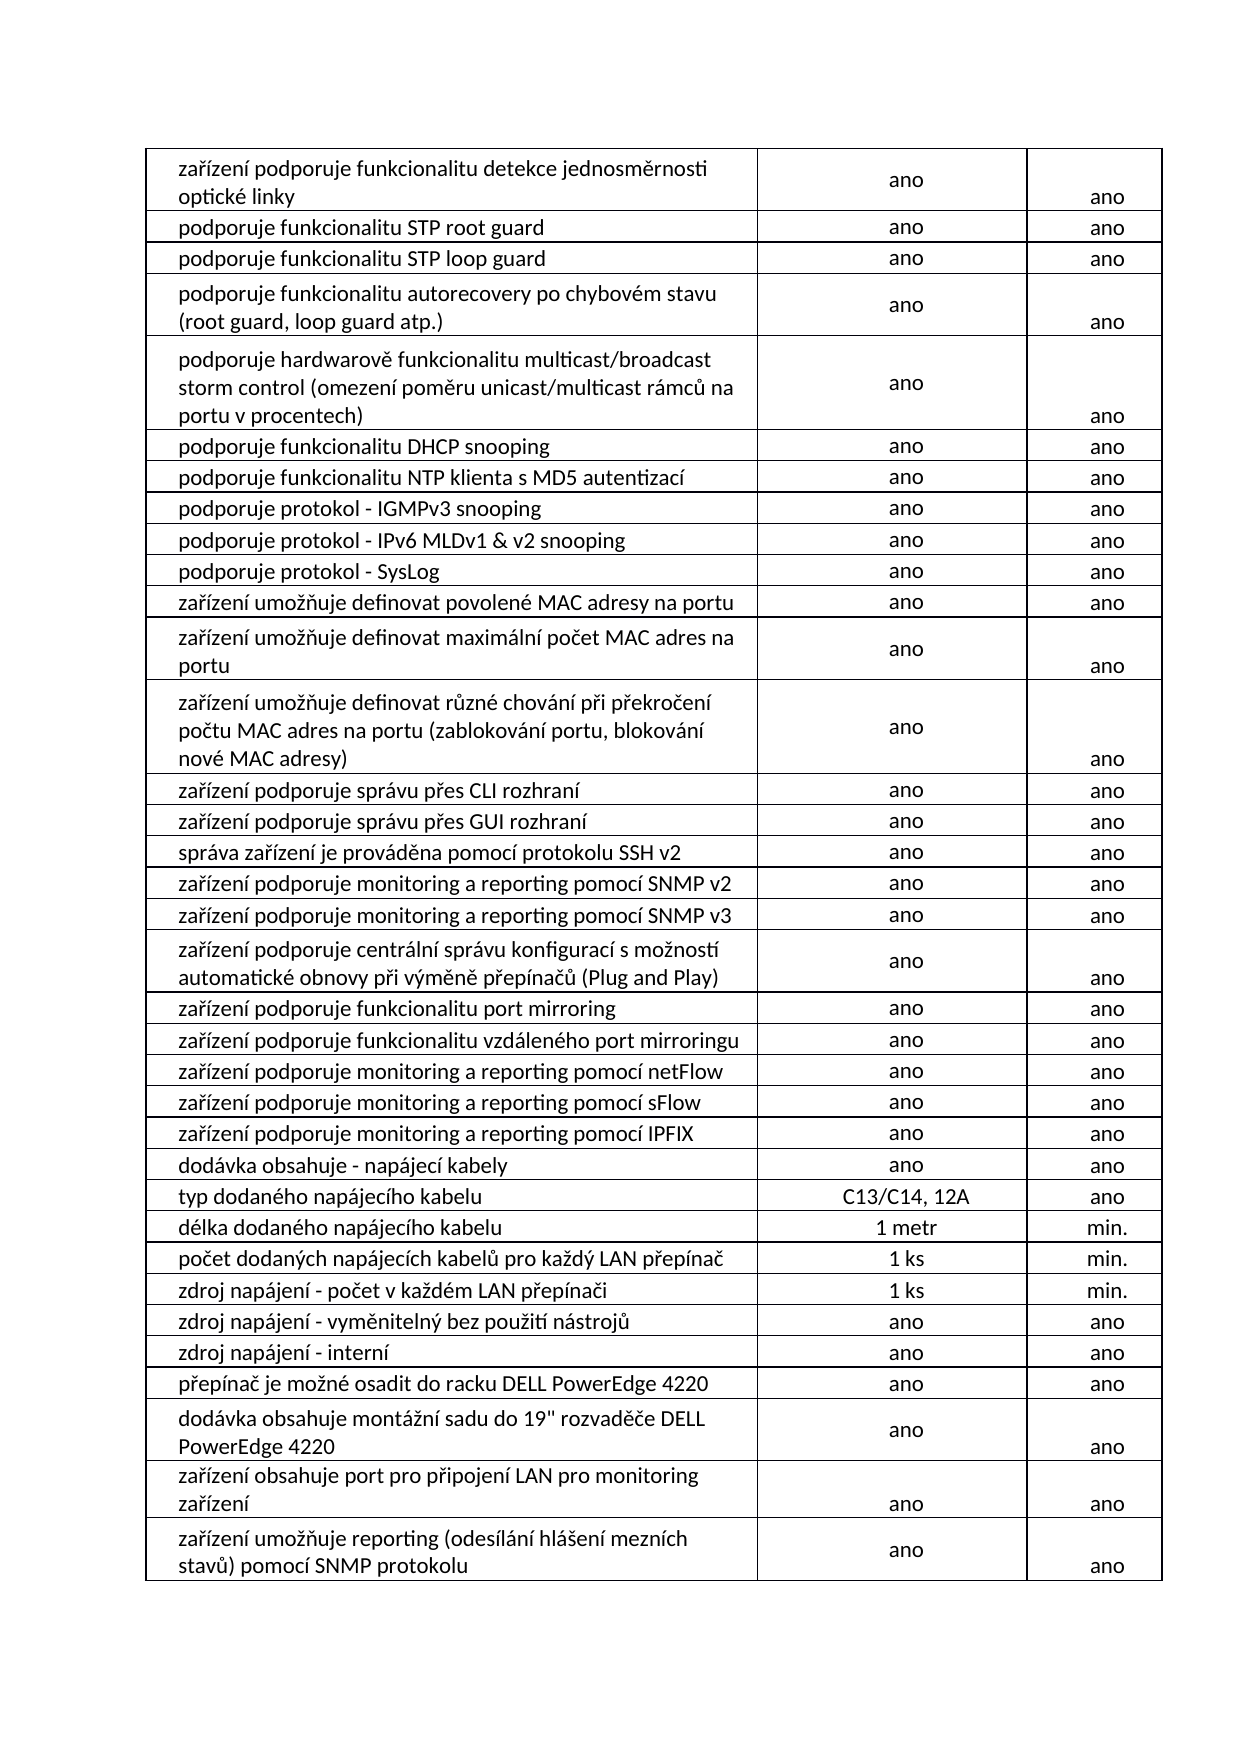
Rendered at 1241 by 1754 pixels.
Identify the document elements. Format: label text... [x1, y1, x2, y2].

table_cell ano [758, 1024, 1026, 1054]
table_cell zařízení podporuje monitoring a reporting pomocí netFlow [147, 1055, 757, 1085]
table_cell ano [1028, 1118, 1161, 1148]
table_cell ano [1028, 1368, 1161, 1398]
table_cell ano [758, 680, 1026, 773]
table_cell ano [1028, 680, 1161, 773]
table_cell zdroj napájení - vyměnitelný bez použití nástrojů [147, 1305, 757, 1335]
table_cell zařízení podporuje centrální správu konfigurací s možností automatické obnovy při výměně přepínačů (Plug and Play) [147, 930, 757, 991]
table_cell zařízení podporuje monitoring a reporting pomocí sFlow [147, 1086, 757, 1116]
table_cell ano [1028, 1180, 1161, 1210]
table_cell ano [758, 1336, 1026, 1366]
table_cell ano [1028, 1055, 1161, 1085]
table_cell ano [1028, 1518, 1161, 1580]
table_cell ano [758, 1461, 1026, 1517]
table_cell ano [1028, 1305, 1161, 1335]
table_cell délka dodaného napájecího kabelu [147, 1211, 757, 1241]
table_cell ano [1028, 243, 1161, 273]
table_cell ano [758, 1305, 1026, 1335]
table_cell podporuje protokol - IGMPv3 snooping [147, 493, 757, 523]
table_cell zařízení podporuje funkcionalitu port mirroring [147, 993, 757, 1023]
table_cell ano [758, 1399, 1026, 1460]
table_cell zařízení obsahuje port pro připojení LAN pro monitoring zařízení [147, 1461, 757, 1517]
table_cell počet dodaných napájecích kabelů pro každý LAN přepínač [147, 1243, 757, 1273]
table_cell ano [1028, 555, 1161, 585]
table_cell zařízení podporuje funkcionalitu detekce jednosměrnosti optické linky [147, 149, 757, 210]
table_cell zařízení podporuje správu přes CLI rozhraní [147, 774, 757, 804]
table_cell ano [1028, 1149, 1161, 1179]
table_cell ano [758, 868, 1026, 898]
table_cell ano [758, 774, 1026, 804]
table_cell ano [1028, 1024, 1161, 1054]
table_cell dodávka obsahuje - napájecí kabely [147, 1149, 757, 1179]
table_cell zařízení podporuje monitoring a reporting pomocí SNMP v3 [147, 899, 757, 929]
table_cell zařízení umožňuje definovat maximální počet MAC adres na portu [147, 618, 757, 679]
table_cell podporuje protokol - SysLog [147, 555, 757, 585]
table_cell zařízení podporuje monitoring a reporting pomocí SNMP v2 [147, 868, 757, 898]
table_cell 1 ks [758, 1274, 1026, 1304]
table_cell ano [758, 1086, 1026, 1116]
table_cell ano [1028, 336, 1161, 429]
table_cell ano [758, 149, 1026, 210]
table_cell podporuje hardwarově funkcionalitu multicast/broadcast storm control (omezení poměru unicast/multicast rámců na portu v procentech) [147, 336, 757, 429]
table_cell ano [1028, 774, 1161, 804]
table_cell ano [1028, 524, 1161, 554]
table_cell ano [1028, 461, 1161, 491]
table_cell dodávka obsahuje montážní sadu do 19" rozvaděče DELL PowerEdge 4220 [147, 1399, 757, 1460]
table_cell ano [758, 1055, 1026, 1085]
table_cell zařízení umožňuje definovat povolené MAC adresy na portu [147, 586, 757, 616]
table_cell ano [758, 524, 1026, 554]
table_cell správa zařízení je prováděna pomocí protokolu SSH v2 [147, 836, 757, 866]
table_cell ano [758, 555, 1026, 585]
table_cell 1 ks [758, 1243, 1026, 1273]
table_cell ano [758, 899, 1026, 929]
table_cell zdroj napájení - počet v každém LAN přepínači [147, 1274, 757, 1304]
table_cell 1 metr [758, 1211, 1026, 1241]
table_cell podporuje funkcionalitu STP root guard [147, 211, 757, 241]
table_cell ano [758, 336, 1026, 429]
table_cell zdroj napájení - interní [147, 1336, 757, 1366]
table_cell C13/C14, 12A [758, 1180, 1026, 1210]
table_cell ano [758, 430, 1026, 460]
table_cell typ dodaného napájecího kabelu [147, 1180, 757, 1210]
table_cell ano [758, 618, 1026, 679]
table_cell ano [1028, 618, 1161, 679]
table_cell ano [1028, 1086, 1161, 1116]
table_cell min. [1028, 1274, 1161, 1304]
table_cell ano [758, 1149, 1026, 1179]
table_cell ano [1028, 493, 1161, 523]
table_cell ano [1028, 899, 1161, 929]
table_cell zařízení podporuje správu přes GUI rozhraní [147, 805, 757, 835]
table_cell ano [758, 461, 1026, 491]
table_cell zařízení umožňuje definovat různé chování při překročení počtu MAC adres na portu (zablokování portu, blokování nové MAC adresy) [147, 680, 757, 773]
table_cell zařízení podporuje monitoring a reporting pomocí IPFIX [147, 1118, 757, 1148]
table_cell min. [1028, 1243, 1161, 1273]
table_cell ano [758, 805, 1026, 835]
table_cell ano [1028, 1399, 1161, 1460]
table_cell zařízení umožňuje reporting (odesílání hlášení mezních stavů) pomocí SNMP protokolu [147, 1518, 757, 1580]
table_cell ano [758, 493, 1026, 523]
table_cell ano [1028, 1461, 1161, 1517]
table_cell ano [1028, 868, 1161, 898]
table_cell podporuje funkcionalitu DHCP snooping [147, 430, 757, 460]
table_cell podporuje funkcionalitu autorecovery po chybovém stavu (root guard, loop guard atp.) [147, 274, 757, 335]
table_cell ano [1028, 1336, 1161, 1366]
table_cell přepínač je možné osadit do racku DELL PowerEdge 4220 [147, 1368, 757, 1398]
table_cell ano [758, 1518, 1026, 1580]
table_cell ano [1028, 211, 1161, 241]
table_cell ano [1028, 805, 1161, 835]
table_cell ano [1028, 149, 1161, 210]
table_cell podporuje funkcionalitu NTP klienta s MD5 autentizací [147, 461, 757, 491]
table_cell ano [1028, 930, 1161, 991]
table_cell ano [758, 930, 1026, 991]
table_cell ano [758, 586, 1026, 616]
table_cell ano [758, 1118, 1026, 1148]
table_cell ano [758, 993, 1026, 1023]
table_cell ano [1028, 430, 1161, 460]
table_cell ano [758, 211, 1026, 241]
table_cell ano [1028, 586, 1161, 616]
table_cell ano [758, 836, 1026, 866]
table_cell min. [1028, 1211, 1161, 1241]
table_cell podporuje protokol - IPv6 MLDv1 & v2 snooping [147, 524, 757, 554]
table_cell zařízení podporuje funkcionalitu vzdáleného port mirroringu [147, 1024, 757, 1054]
table_cell ano [758, 274, 1026, 335]
table_cell podporuje funkcionalitu STP loop guard [147, 243, 757, 273]
table_cell ano [758, 243, 1026, 273]
table_cell ano [758, 1368, 1026, 1398]
table_cell ano [1028, 993, 1161, 1023]
table_cell ano [1028, 836, 1161, 866]
table_cell ano [1028, 274, 1161, 335]
